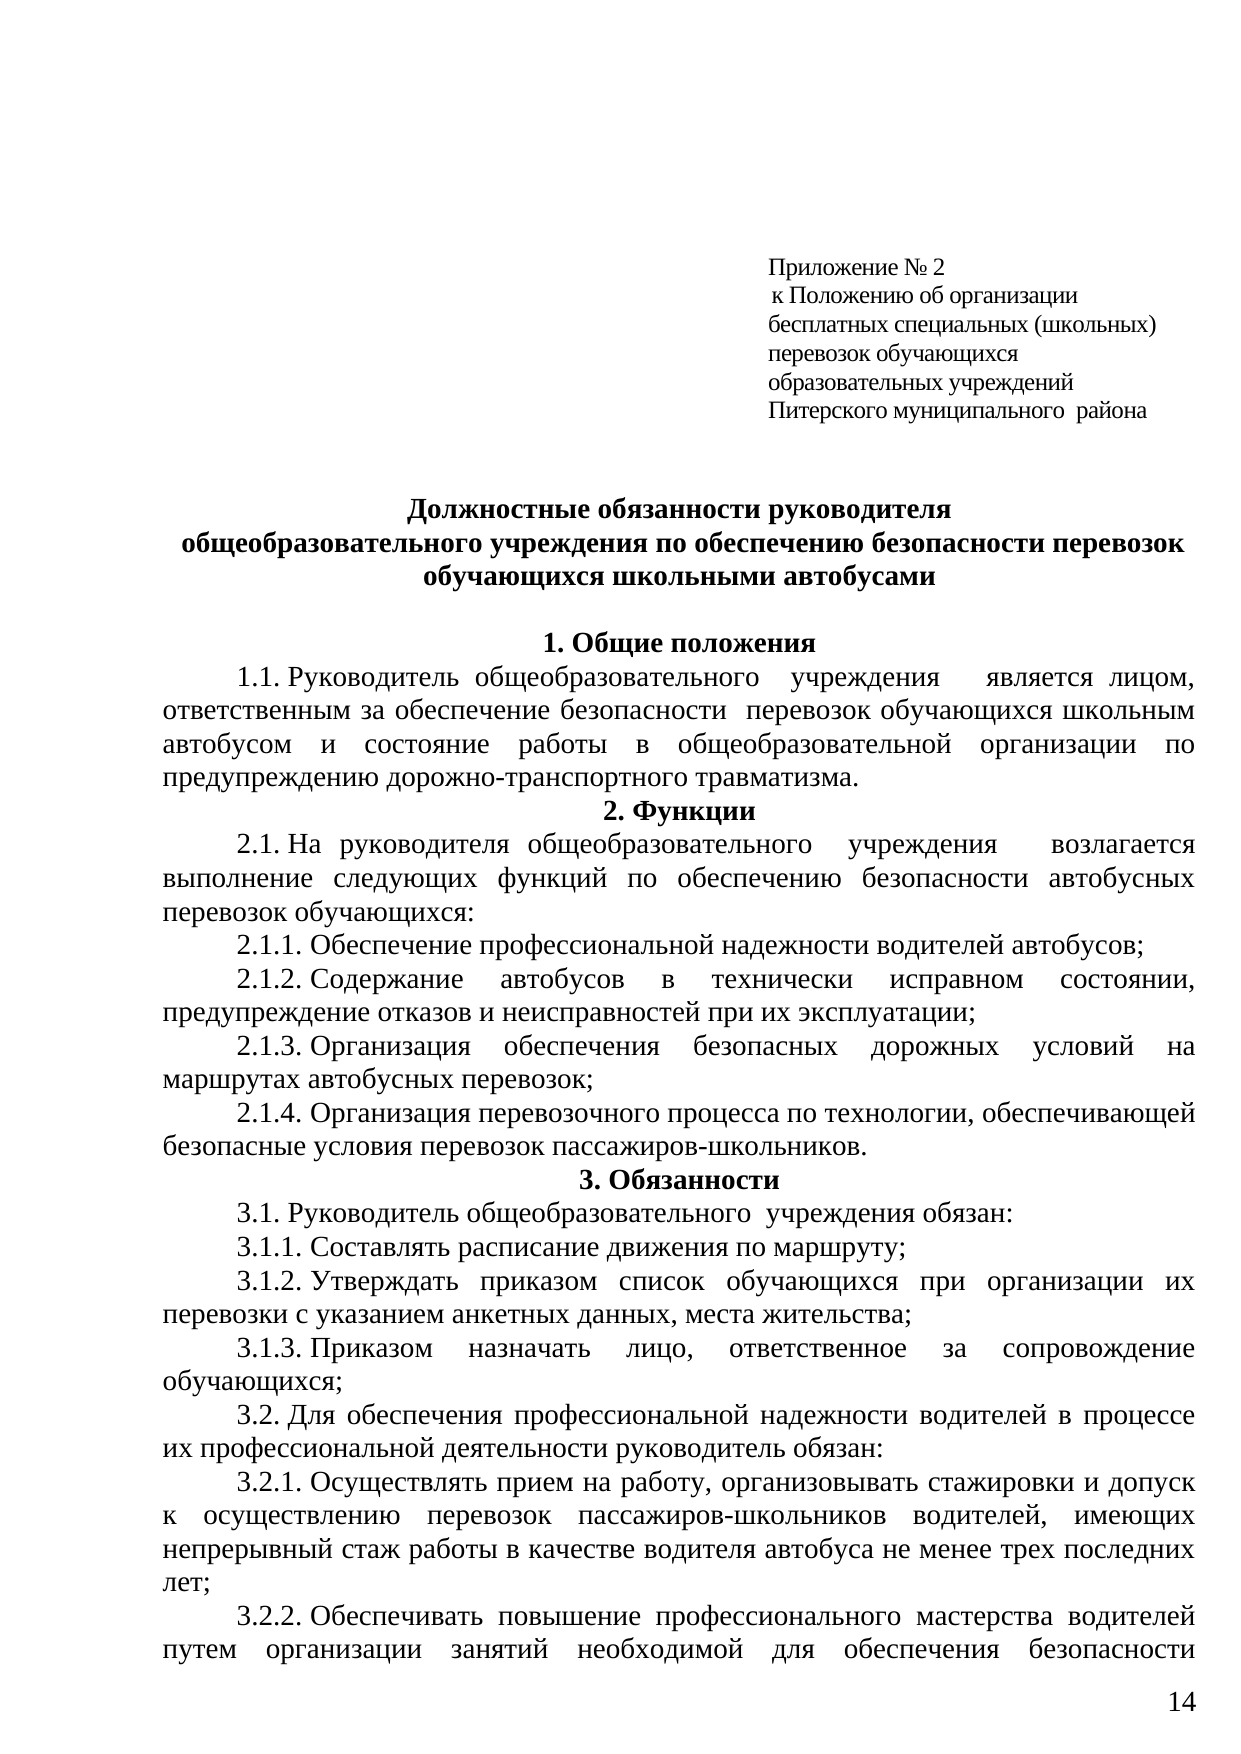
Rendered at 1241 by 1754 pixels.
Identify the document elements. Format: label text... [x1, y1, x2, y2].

list Организация обеспечения безопасных дорожных условий на маршрутах автобусных перевозок; [162, 1028, 1196, 1095]
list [162, 1598, 1196, 1665]
list Для обеспечения профессиональной надежности водителей в процессе их профессиональной деятельности руководитель обязан: [162, 1397, 1196, 1464]
list Руководитель общеобразовательного учреждения обязан: [162, 1196, 1196, 1229]
text Приложение № 2 [768, 252, 1195, 280]
text к Положению об организации бесплатных специальных (школьных) перевозок обучающихся образовательных учреждений Питерского муниципального района [768, 280, 1195, 424]
list Содержание автобусов в технически исправном состоянии, предупреждение отказов и неисправностей при их эксплуатации; [162, 961, 1196, 1028]
list Приказом назначать лицо, ответственное за сопровождение обучающихся; [162, 1330, 1196, 1397]
list Обеспечение профессиональной надежности водителей автобусов; [162, 927, 1196, 961]
list Функции [162, 793, 1196, 827]
list Руководитель общеобразовательного учреждения является лицом, ответственным за обеспечение безопасности перевозок обучающихся школьным автобусом и состояние работы в общеобразовательной организации по предупреждению дорожно-транспортного травматизма. [162, 659, 1196, 793]
text общеобразовательного учреждения по обеспечению безопасности перевозок обучающихся школьными автобусами [162, 525, 1196, 592]
list На руководителя общеобразовательного учреждения возлагается выполнение следующих функций по обеспечению безопасности автобусных перевозок обучающихся: [162, 827, 1196, 927]
list Обязанности [162, 1162, 1196, 1196]
list Осуществлять прием на работу, организовывать стажировки и допуск к осуществлению перевозок пассажиров-школьников водителей, имеющих непрерывный стаж работы в качестве водителя автобуса не менее трех последних лет; [162, 1464, 1196, 1598]
list Составлять расписание движения по маршруту; [162, 1229, 1196, 1263]
list Общие положения [162, 625, 1196, 659]
list Организация перевозочного процесса по технологии, обеспечивающей безопасные условия перевозок пассажиров-школьников. [162, 1095, 1196, 1162]
text Должностные обязанности руководителя [162, 491, 1196, 525]
list Утверждать приказом список обучающихся при организации их перевозки с указанием анкетных данных, места жительства; [162, 1263, 1196, 1330]
